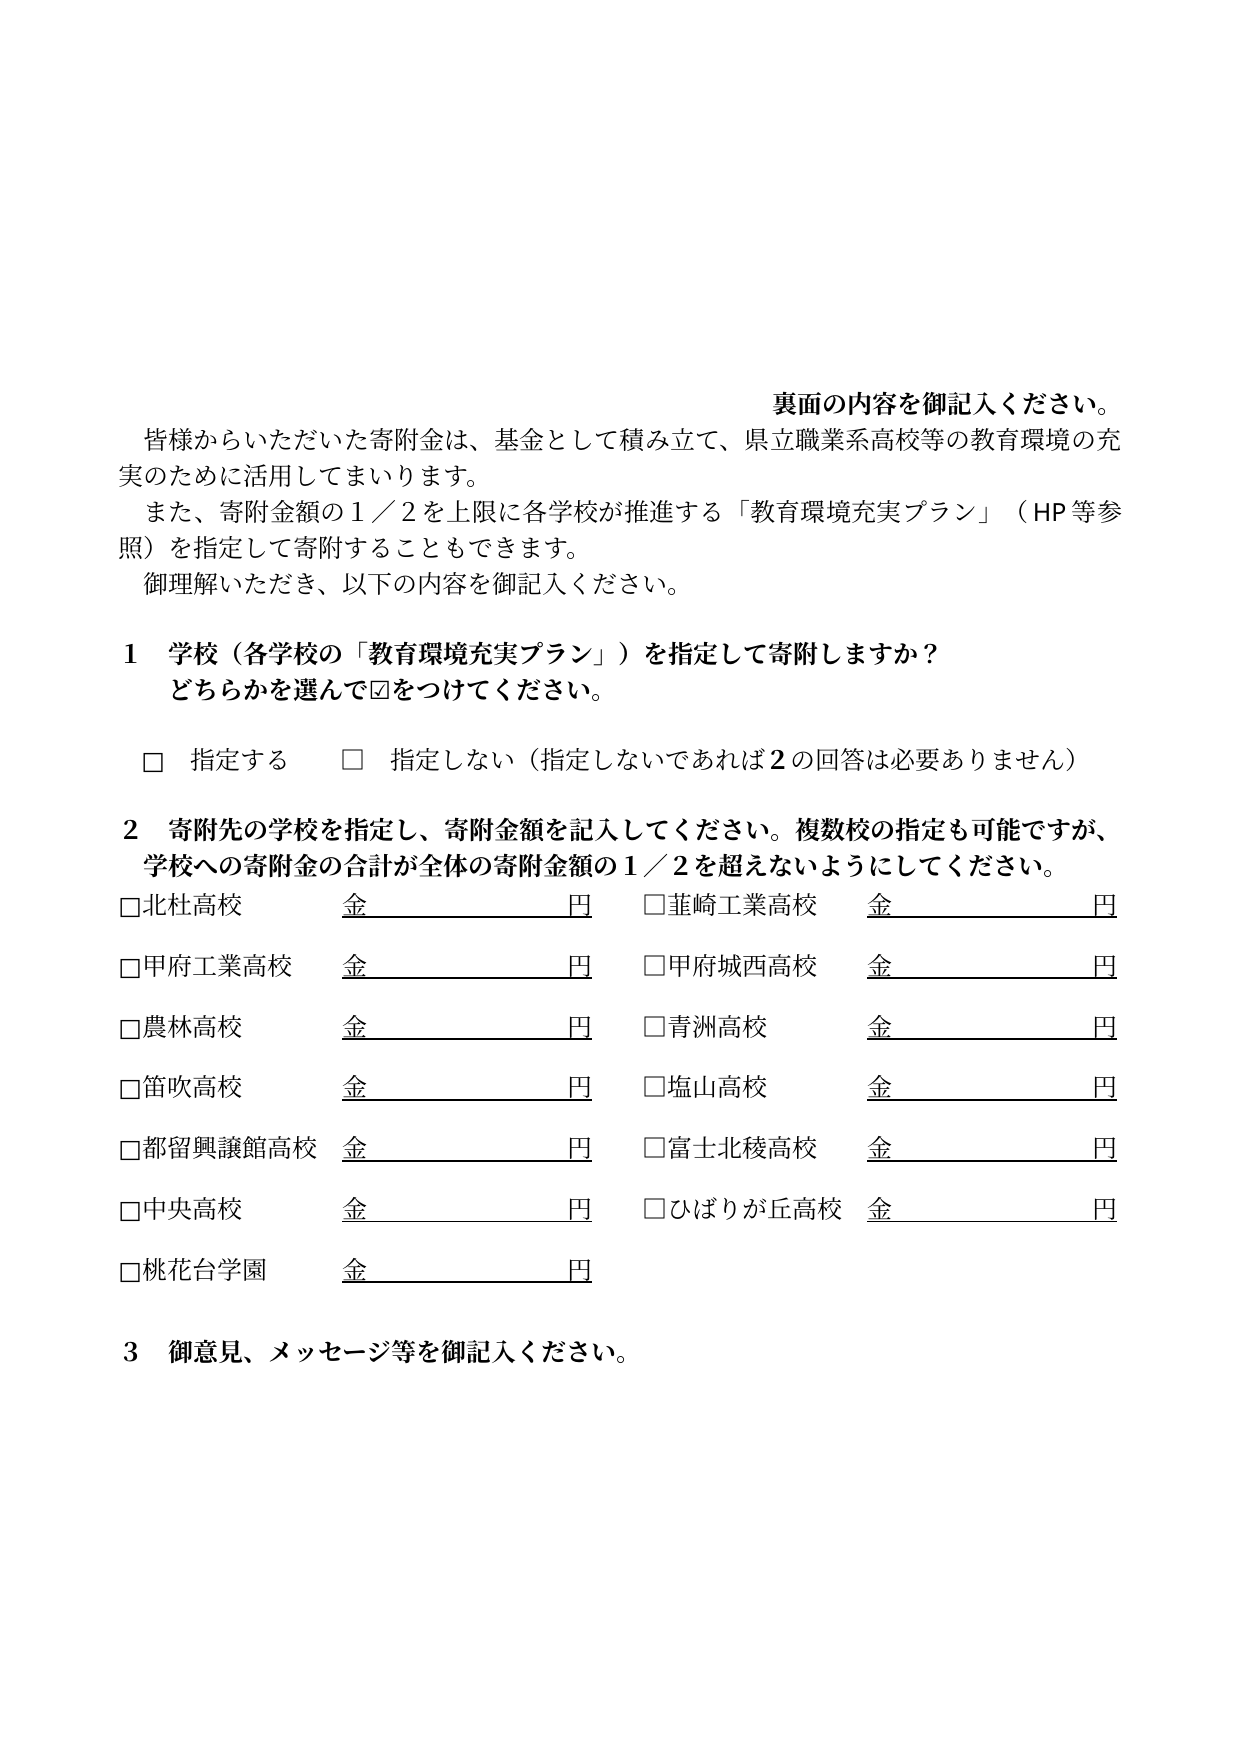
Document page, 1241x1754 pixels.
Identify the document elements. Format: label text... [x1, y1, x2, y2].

text □北杜高校 金 円 □韮崎工業高校 金 円 [118, 882, 1122, 925]
text また、寄附金額の１／２を上限に各学校が推進する「教育環境充実プラン」（HP等参照）を指定して寄附することもできます。 [118, 492, 1122, 564]
text □桃花台学園 金 円 [118, 1247, 1122, 1290]
text □笛吹高校 金 円 □塩山高校 金 円 [118, 1065, 1122, 1108]
text □都留興譲館高校 金 円 □富士北稜高校 金 円 [118, 1126, 1122, 1168]
text 皆様からいただいた寄附金は、基金として積み立て、県立職業系高校等の教育環境の充実のために活用してまいります。 [118, 421, 1122, 492]
text どちらかを選んで☑をつけてください。 [118, 670, 1122, 706]
text □ 指定する □ 指定しない（指定しないであれば２の回答は必要ありません） [141, 740, 1122, 776]
text ２ 寄附先の学校を指定し、寄附金額を記入してください。複数校の指定も可能ですが、学校への寄附金の合計が全体の寄附金額の１／２を超えないようにしてください。 [118, 810, 1122, 882]
text 裏面の内容を御記入ください。 [118, 384, 1122, 421]
text １ 学校（各学校の「教育環境充実プラン」）を指定して寄附しますか？ [118, 634, 1122, 670]
text ３ 御意見、メッセージ等を御記入ください。 [118, 1333, 1122, 1369]
text □中央高校 金 円 □ひばりが丘高校 金 円 [118, 1186, 1122, 1229]
text 御理解いただき、以下の内容を御記入ください。 [118, 564, 1122, 600]
text □甲府工業高校 金 円 □甲府城西高校 金 円 [118, 943, 1122, 986]
text □農林高校 金 円 □青洲高校 金 円 [118, 1004, 1122, 1047]
